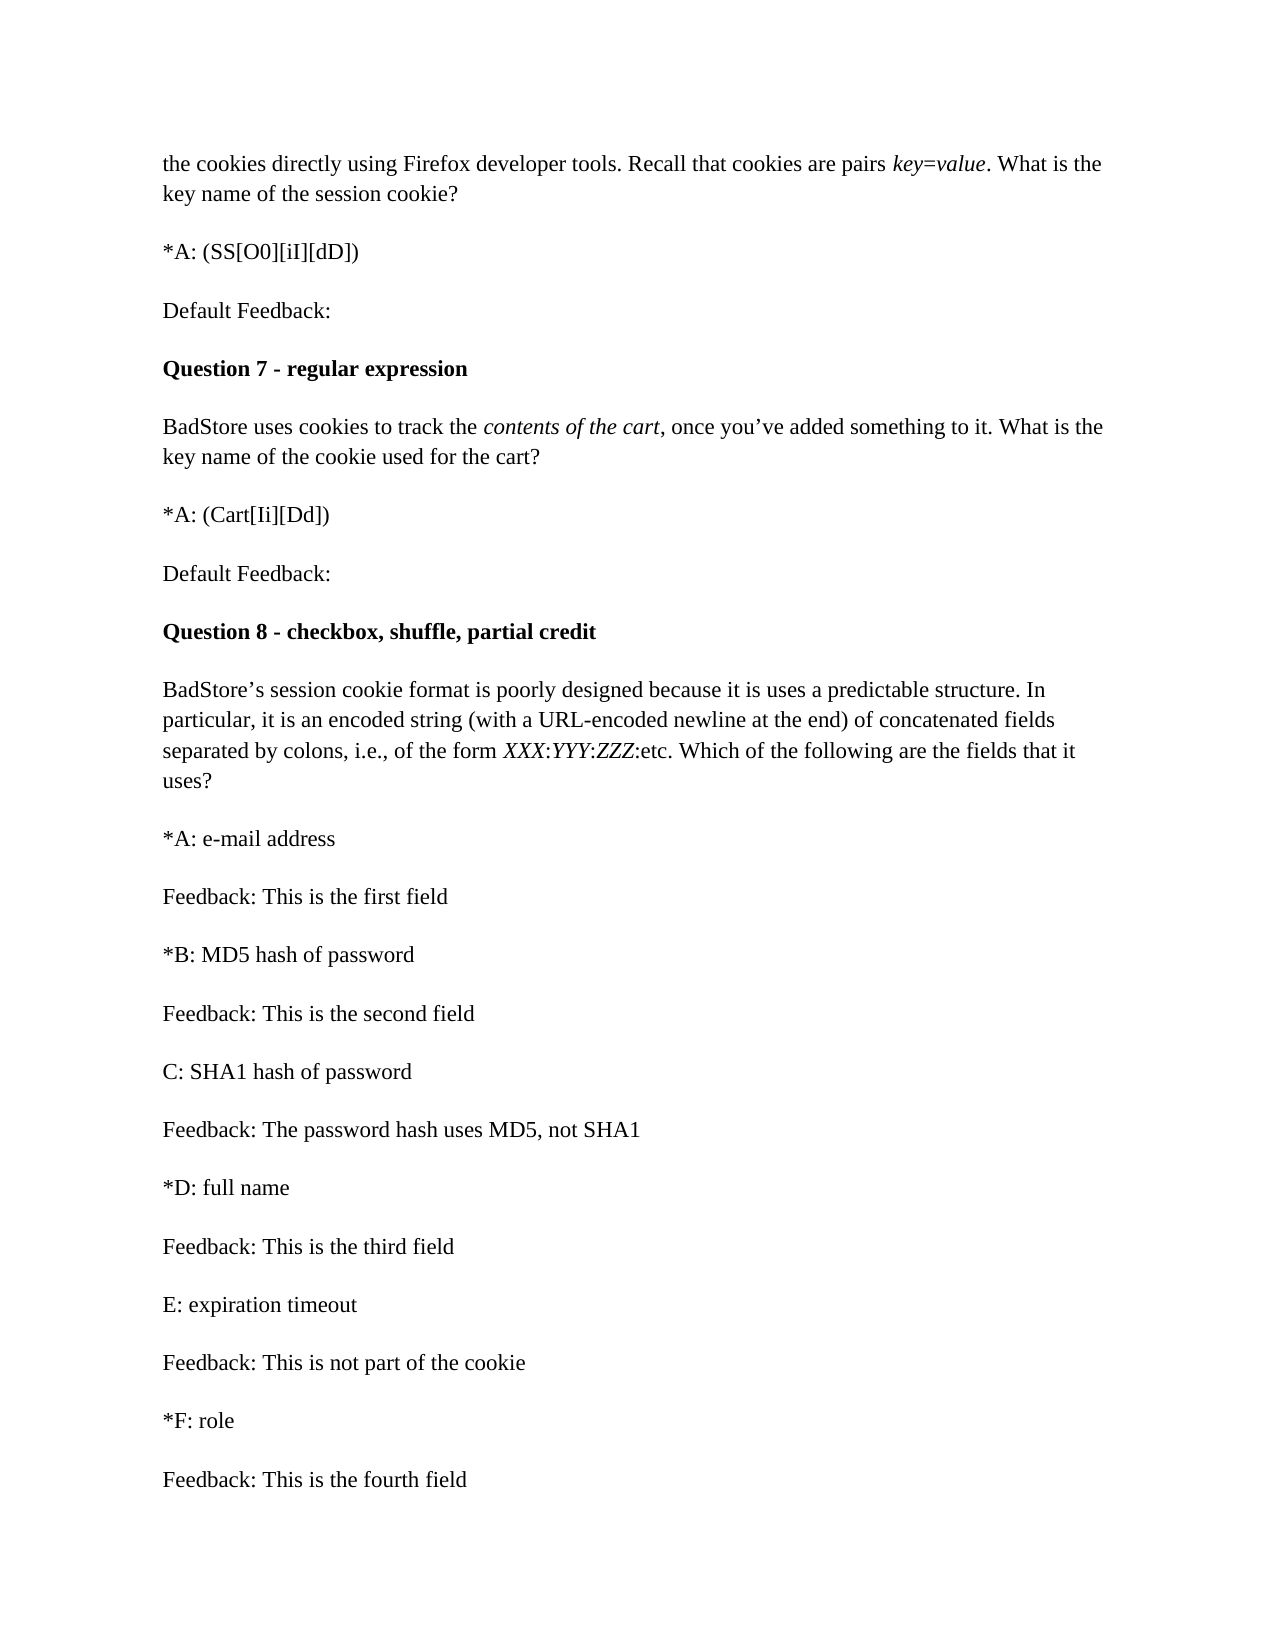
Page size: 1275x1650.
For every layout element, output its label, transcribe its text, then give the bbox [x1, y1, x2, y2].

text Question 7 - regular expression [162, 355, 1125, 381]
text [162, 1349, 1125, 1376]
text *A: (SS[O0][iI][dD]) [162, 238, 1125, 265]
text *A: (Cart[Ii][Dd]) [162, 502, 1125, 528]
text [162, 150, 1125, 207]
text BadStore’s session cookie format is poorly designed because it is uses a predictable structure. In particular, it is an encoded string (with a URL-encoded newline at the end) of concatenated fields separated by colons, i.e., of the form XXX:YYY:ZZZ:etc. Which of the following are the fields that it uses? [162, 676, 1125, 793]
text Feedback: This is the fourth field [162, 1466, 1125, 1492]
text E: expiration timeout [162, 1291, 1125, 1317]
text *D: full name [162, 1174, 1125, 1201]
text *F: role [162, 1407, 1125, 1434]
text Feedback: This is the third field [162, 1233, 1125, 1259]
text BadStore uses cookies to track the contents of the cart, once you’ve added something to it. What is the key name of the cookie used for the cart? [162, 413, 1125, 470]
text Feedback: The password hash uses MD5, not SHA1 [162, 1116, 1125, 1143]
text *B: MD5 hash of password [162, 942, 1125, 968]
text Default Feedback: [162, 560, 1125, 586]
text Feedback: This is the first field [162, 883, 1125, 910]
text Question 8 - checkbox, shuffle, partial credit [162, 618, 1125, 644]
text *A: e-mail address [162, 825, 1125, 851]
text C: SHA1 hash of password [162, 1058, 1125, 1084]
text Default Feedback: [162, 297, 1125, 323]
text Feedback: This is the second field [162, 1000, 1125, 1026]
